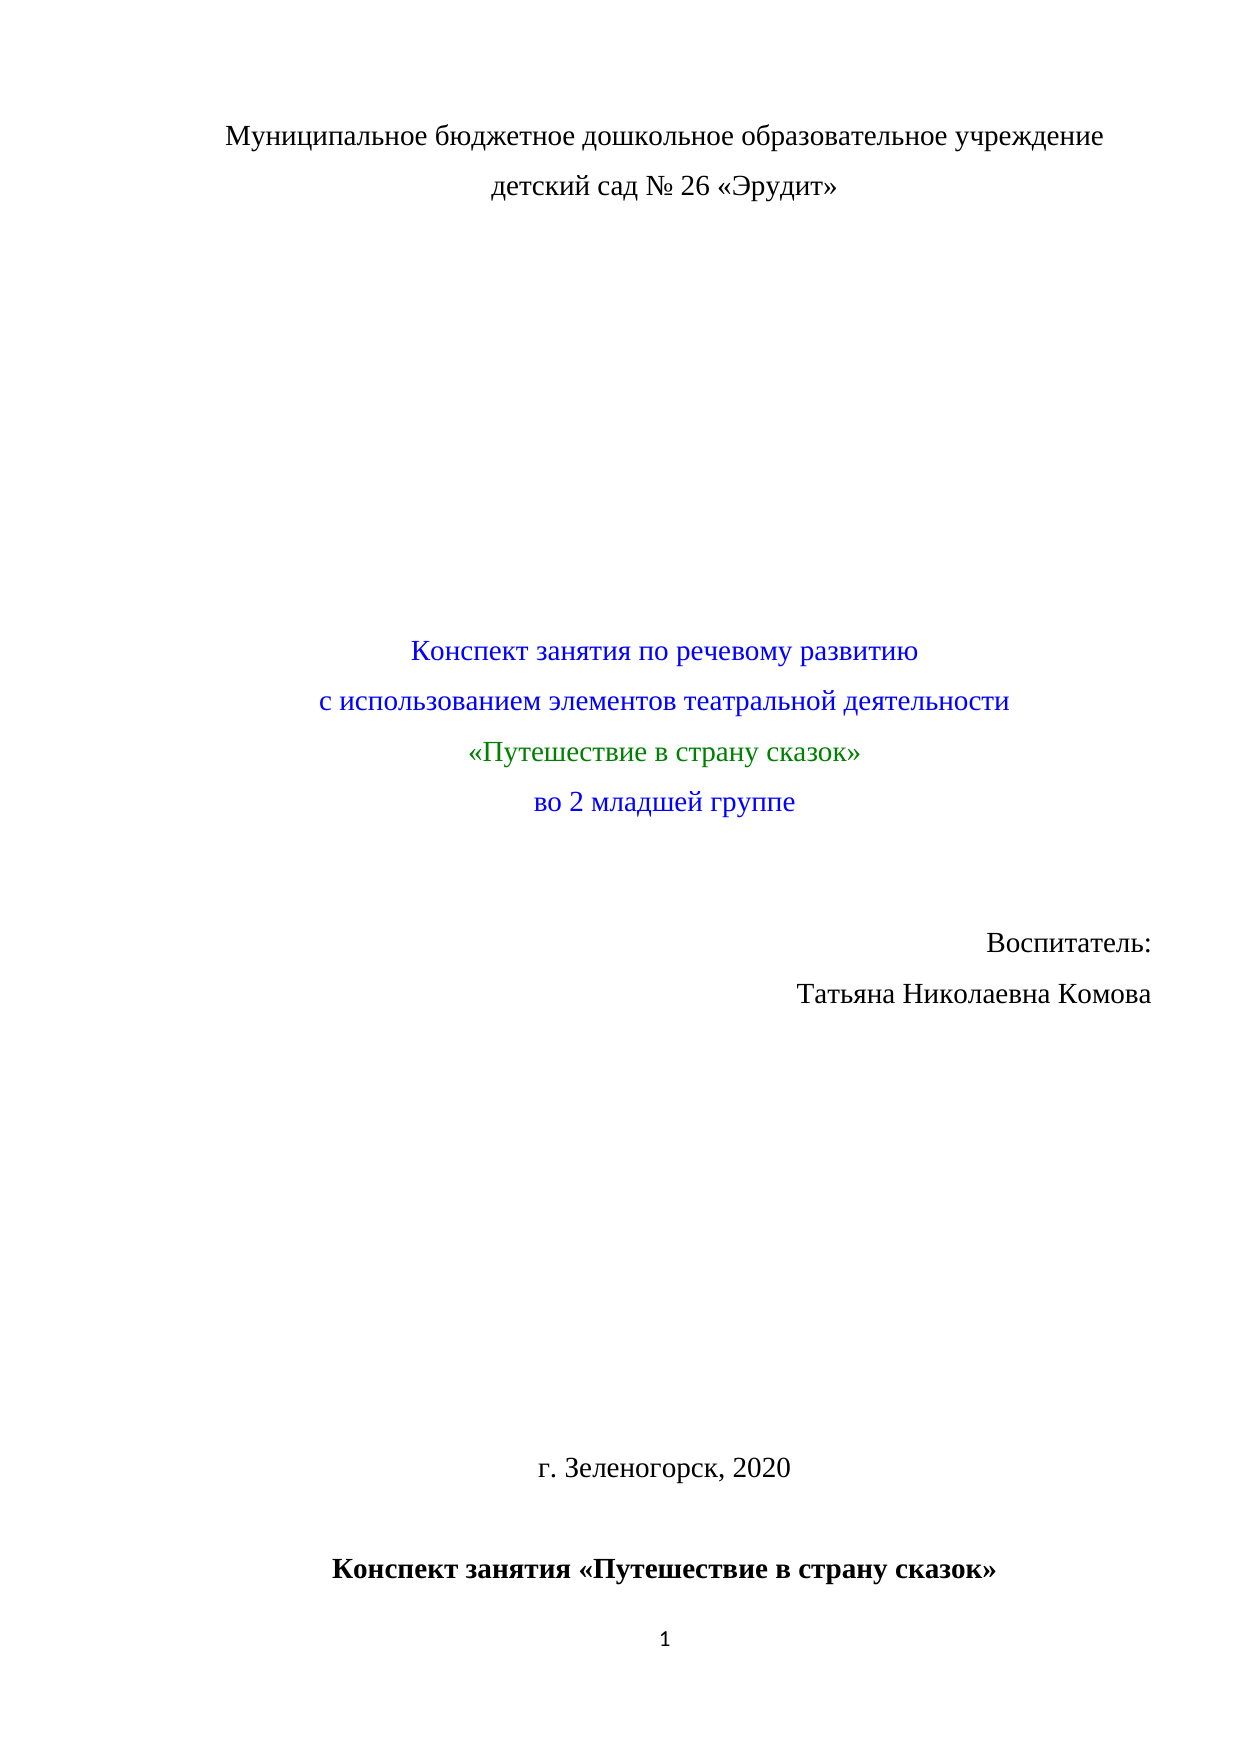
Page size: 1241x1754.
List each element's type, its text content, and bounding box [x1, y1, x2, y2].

text во 2 младшей группе [177, 784, 1152, 818]
text Татьяна Николаевна Комова [177, 976, 1152, 1052]
text Воспитатель: [177, 926, 1152, 959]
text Конспект занятия по речевому развитию [177, 633, 1152, 667]
text «Путешествие в страну сказок» [177, 734, 1152, 767]
text г. Зеленогорск, 2020 [177, 1450, 1152, 1484]
text Муниципальное бюджетное дошкольное образовательное учреждение детский сад № 26 «Эрудит» [177, 118, 1152, 202]
text с использованием элементов театральной деятельности [177, 683, 1152, 717]
text Конспект занятия «Путешествие в страну сказок» [177, 1551, 1152, 1584]
